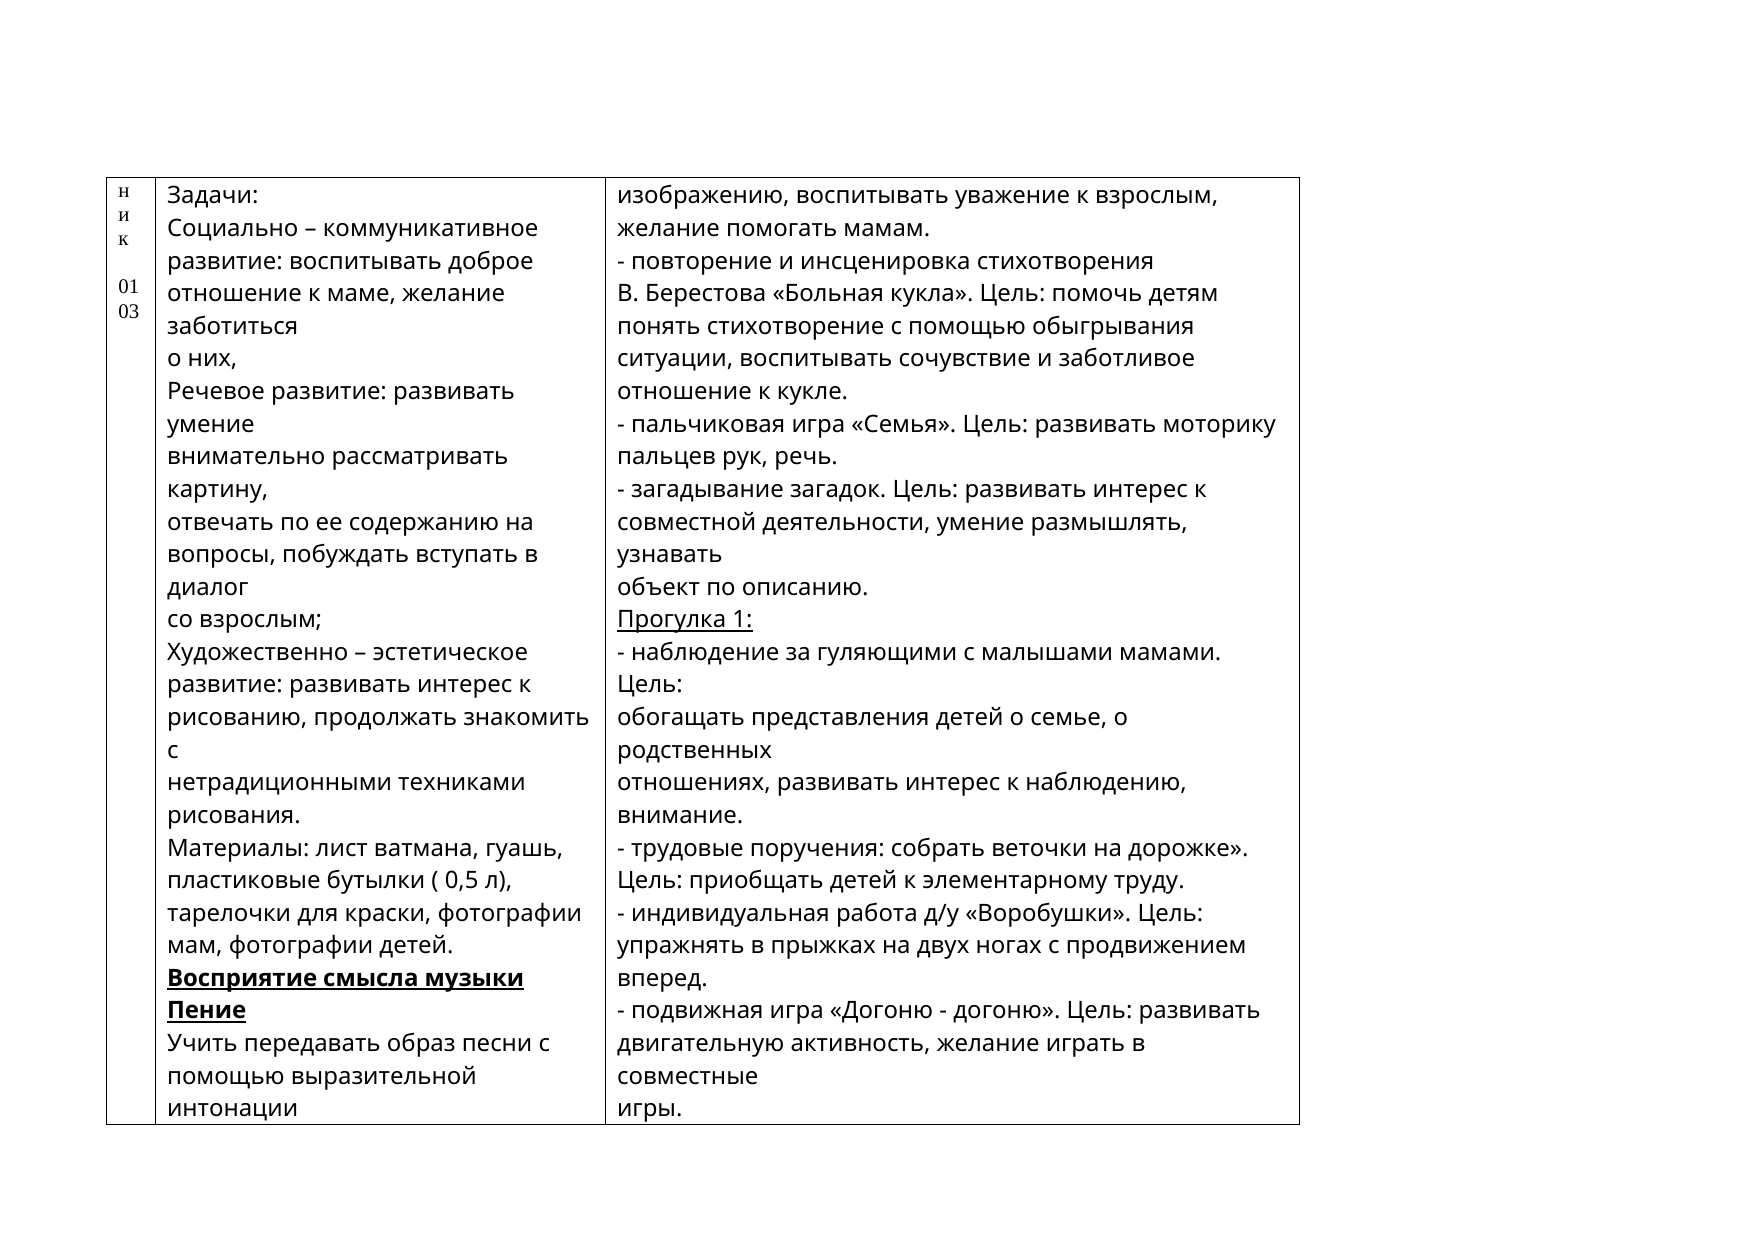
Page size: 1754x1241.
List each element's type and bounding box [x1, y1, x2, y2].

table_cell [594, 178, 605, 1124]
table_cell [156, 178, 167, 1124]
table_cell [107, 178, 155, 1124]
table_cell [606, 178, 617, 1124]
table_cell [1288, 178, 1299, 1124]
